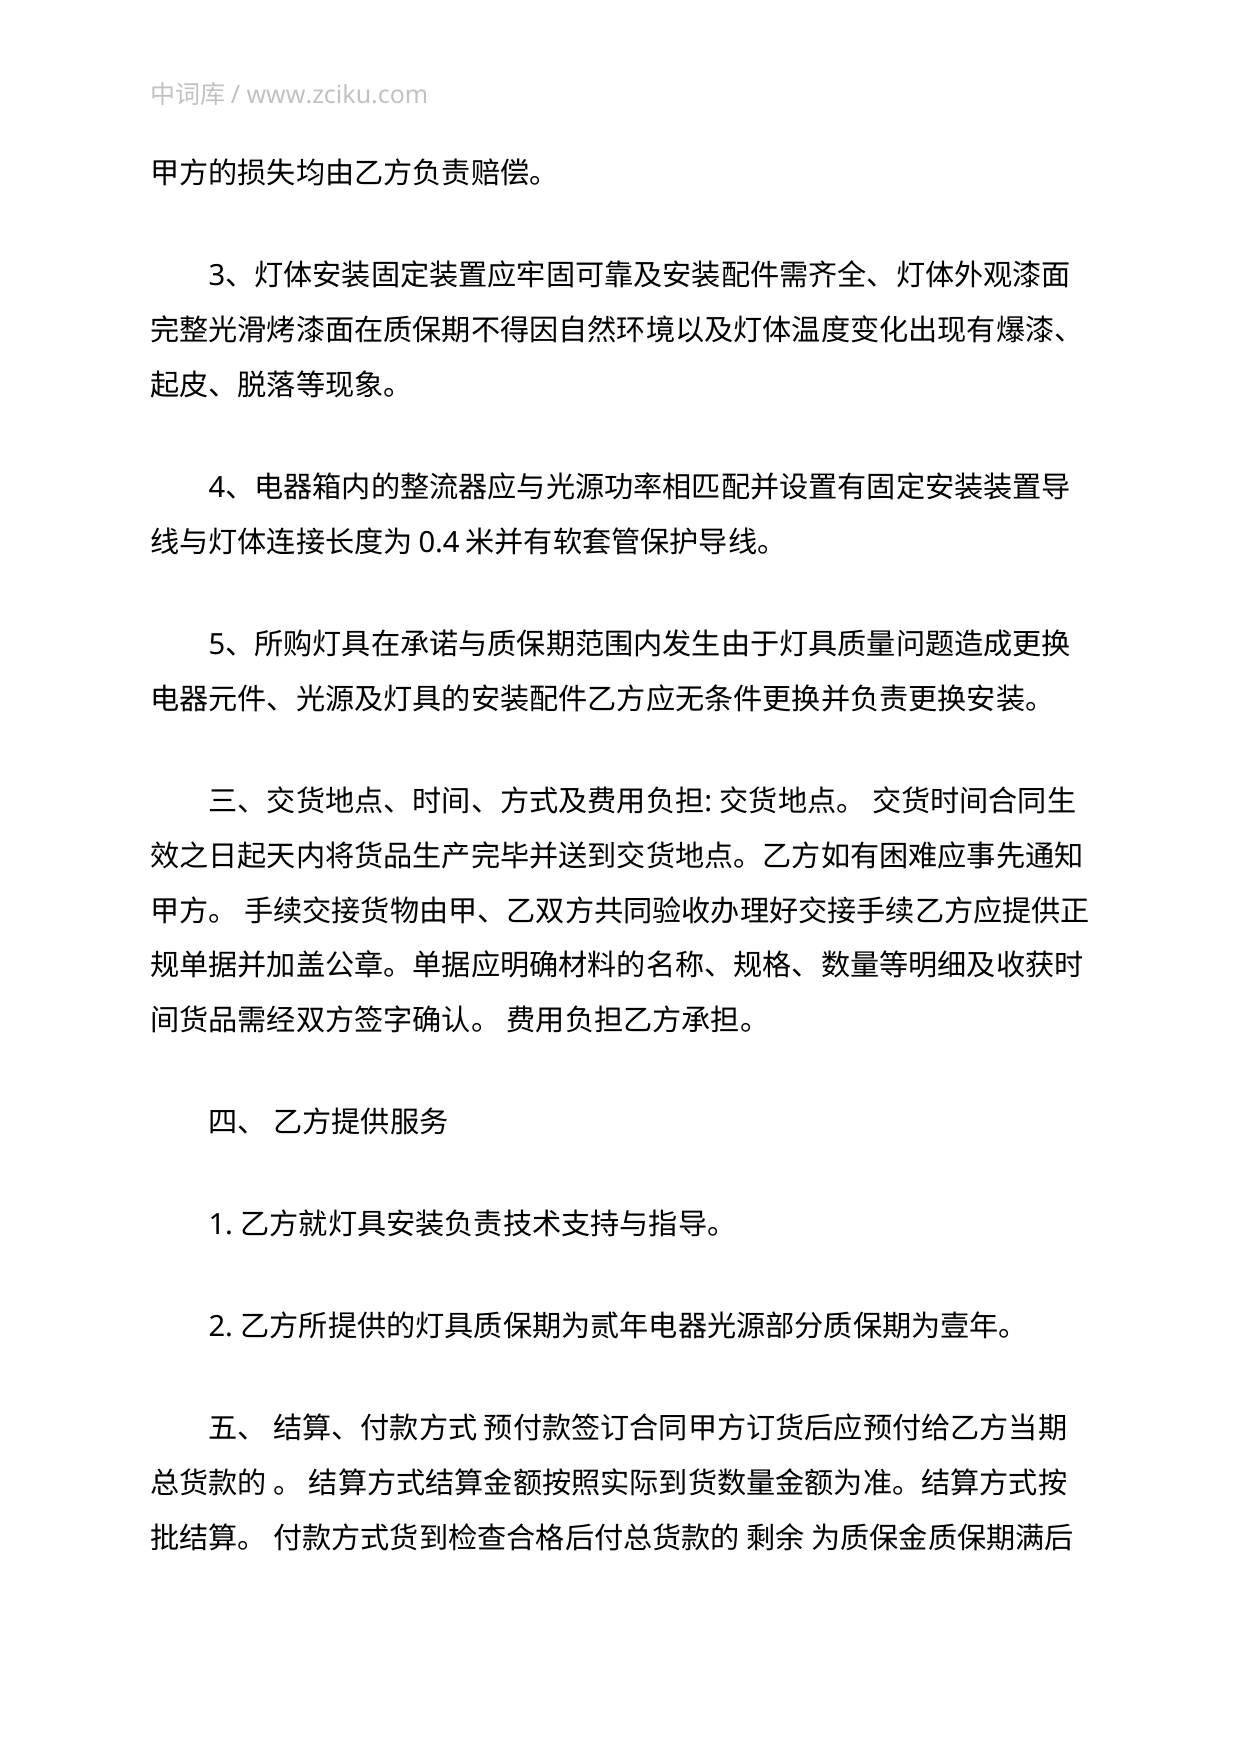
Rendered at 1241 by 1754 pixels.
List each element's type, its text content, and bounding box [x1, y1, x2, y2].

text 1. 乙方就灯具安装负责技术支持与指导。 [150, 1200, 1090, 1243]
text 3、灯体安装固定装置应牢固可靠及安装配件需齐全、灯体外观漆面完整光滑烤漆面在质保期不得因自然环境以及灯体温度变化出现有爆漆、起皮、脱落等现象。 [150, 252, 1090, 404]
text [150, 150, 1090, 192]
text 三、交货地点、时间、方式及费用负担: 交货地点。 交货时间合同生效之日起天内将货品生产完毕并送到交货地点。乙方如有困难应事先通知甲方。 手续交接货物由甲、乙双方共同验收办理好交接手续乙方应提供正规单据并加盖公章。单据应明确材料的名称、规格、数量等明细及收获时间货品需经双方签字确认。 费用负担乙方承担。 [150, 777, 1090, 1039]
text 四、 乙方提供服务 [150, 1099, 1090, 1141]
text 2. 乙方所提供的灯具质保期为贰年电器光源部分质保期为壹年。 [150, 1302, 1090, 1345]
text 4、电器箱内的整流器应与光源功率相匹配并设置有固定安装装置导线与灯体连接长度为0.4米并有软套管保护导线。 [150, 463, 1090, 561]
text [150, 1404, 1090, 1556]
text 5、所购灯具在承诺与质保期范围内发生由于灯具质量问题造成更换电器元件、光源及灯具的安装配件乙方应无条件更换并负责更换安装。 [150, 620, 1090, 718]
